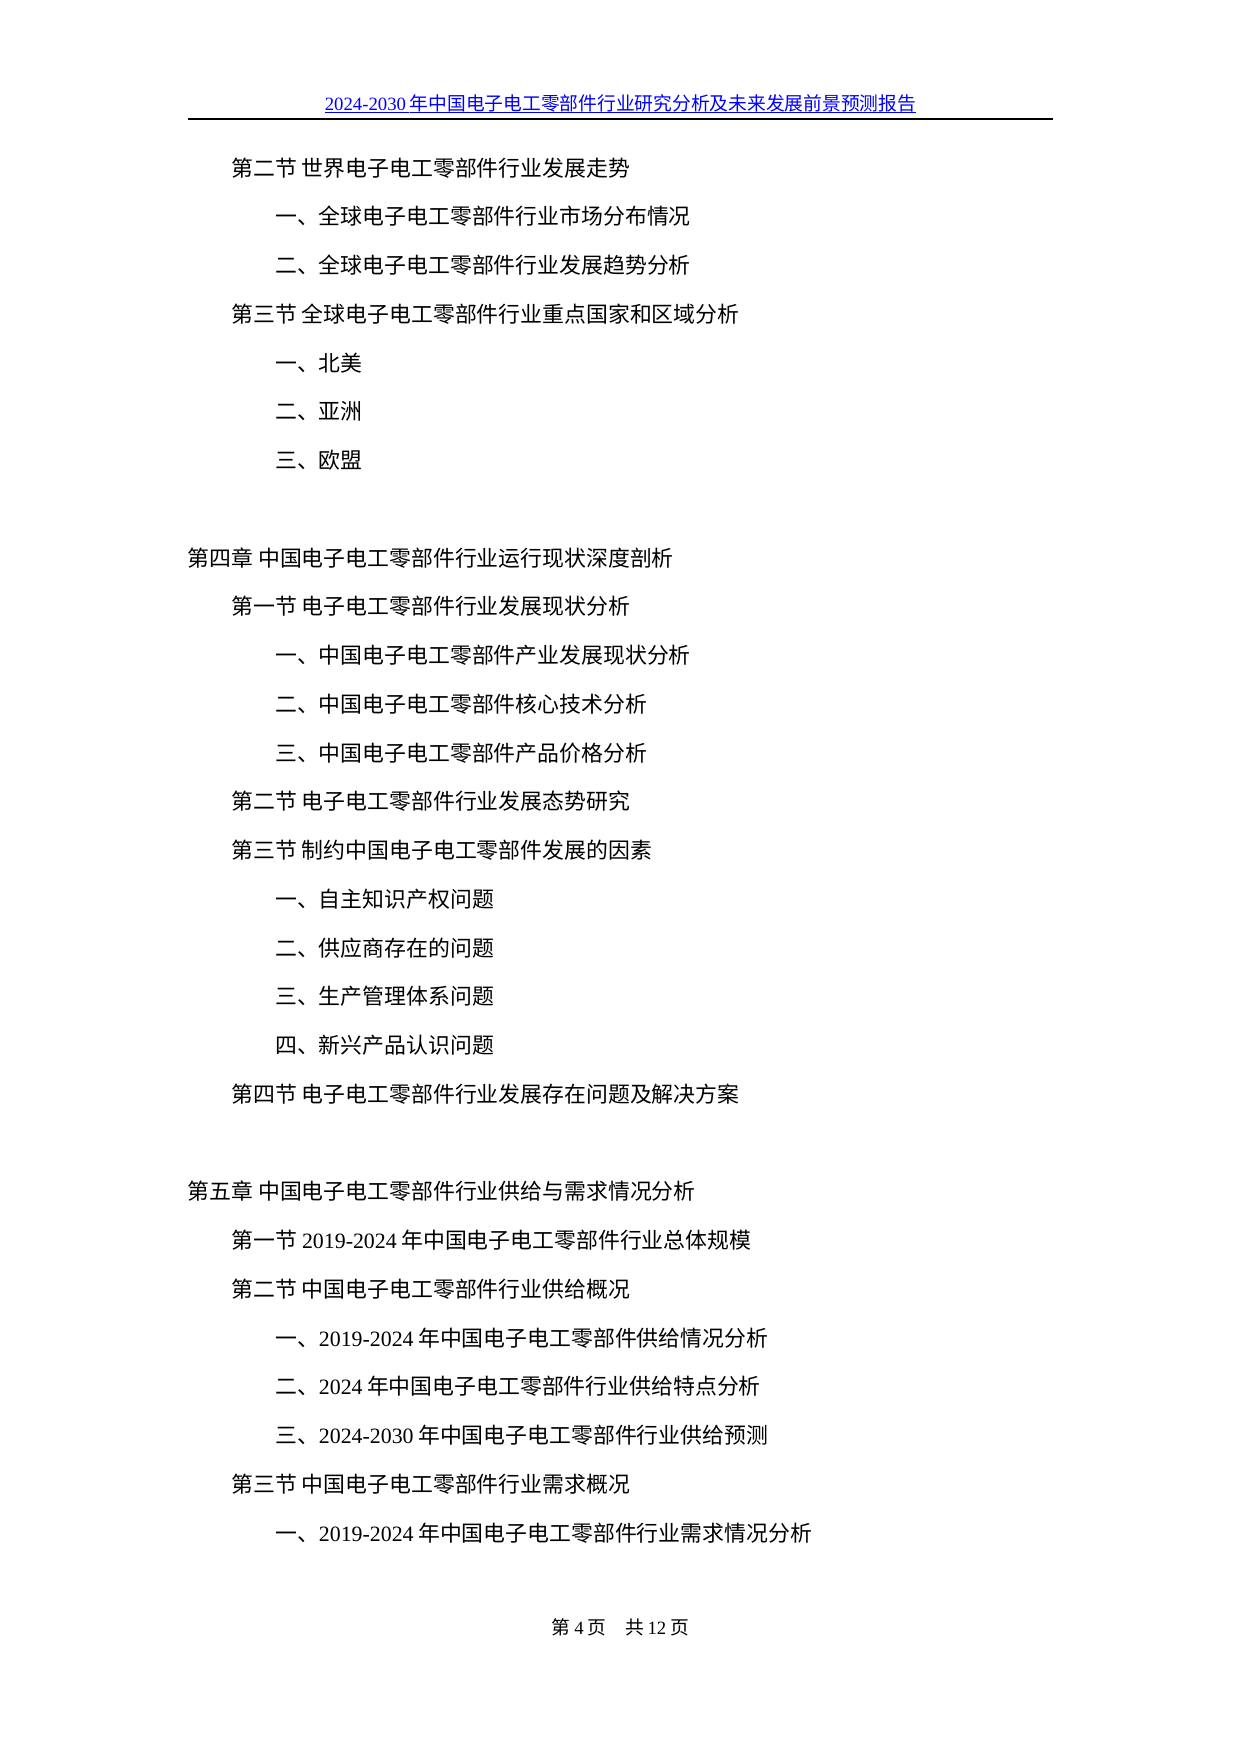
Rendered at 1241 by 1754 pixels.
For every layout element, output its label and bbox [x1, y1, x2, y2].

text [187, 150, 1053, 1548]
